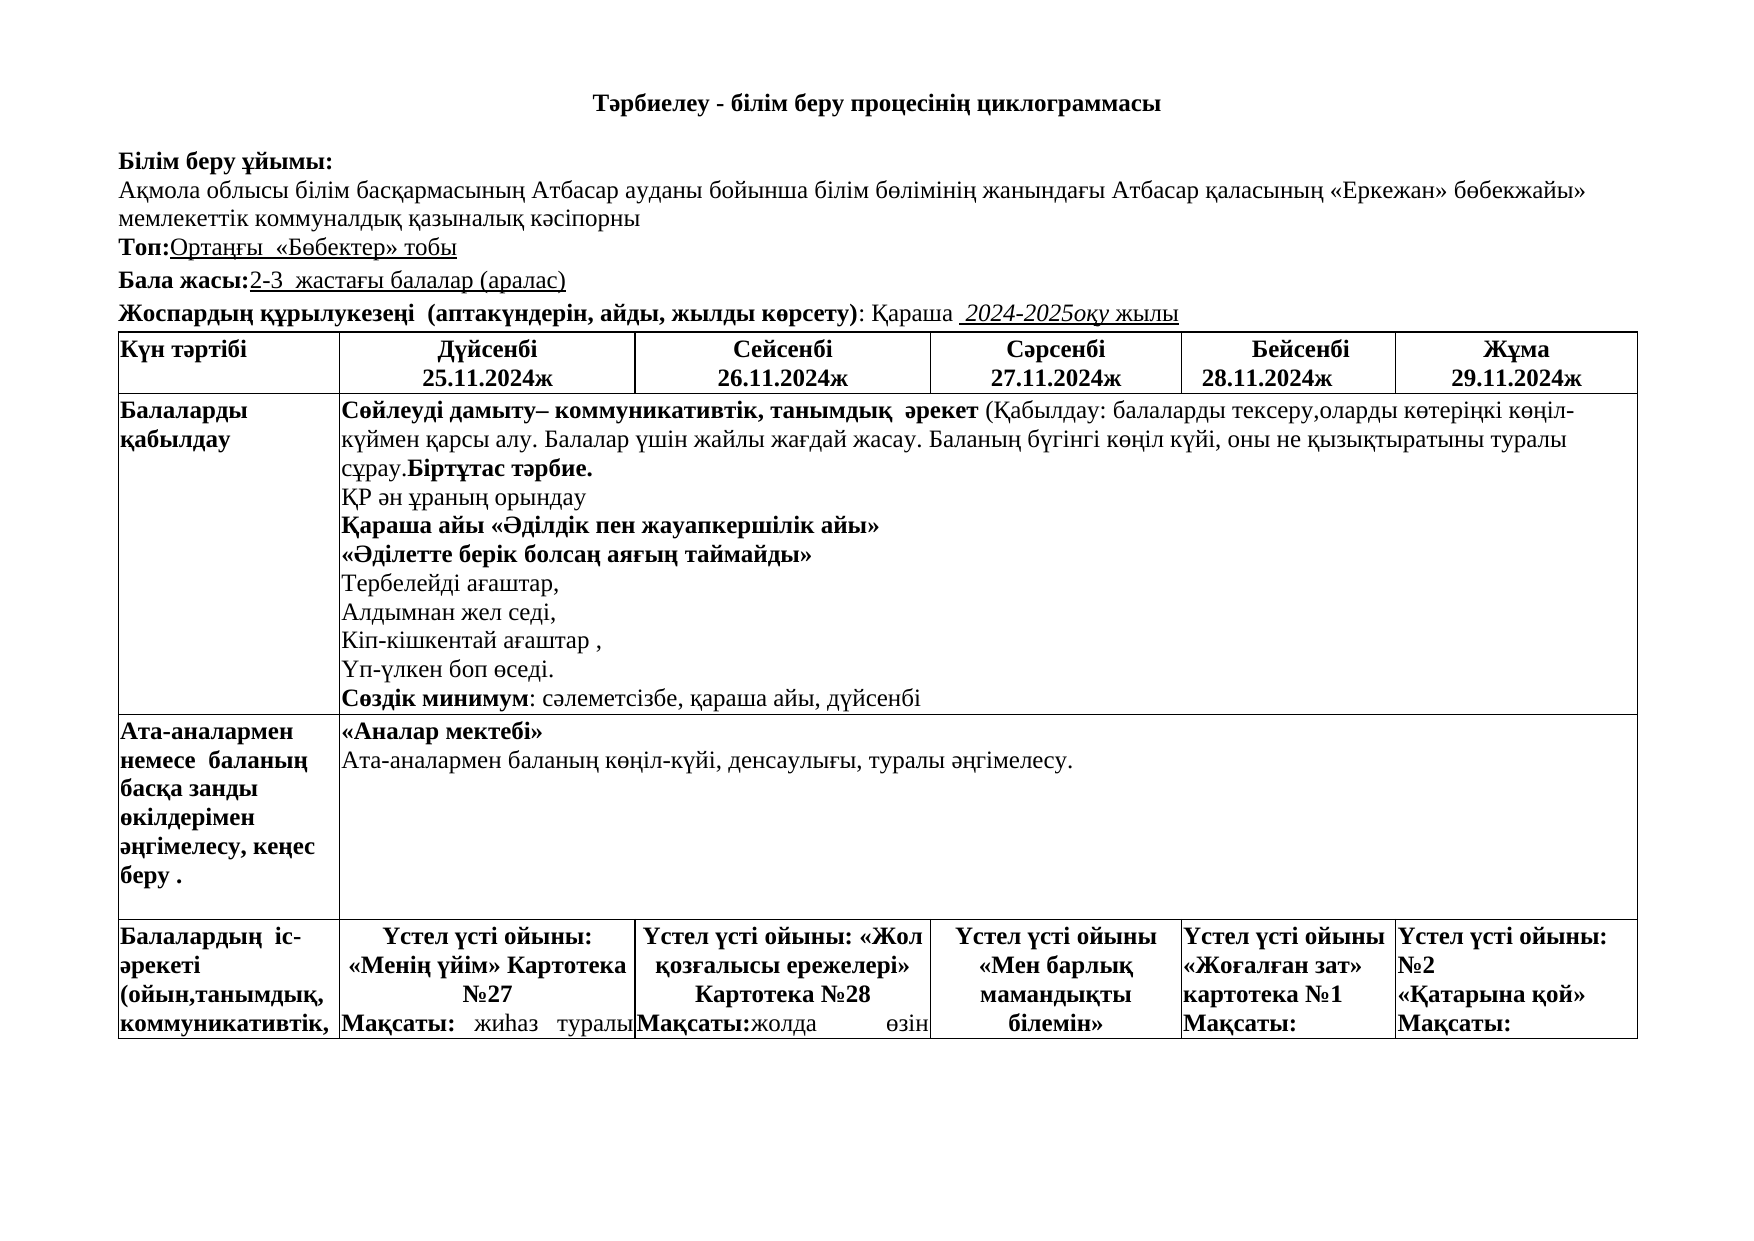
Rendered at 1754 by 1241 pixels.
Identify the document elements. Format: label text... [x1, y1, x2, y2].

table_header Жұма 29.11.2024ж [1396, 333, 1637, 393]
text Топ:Ортаңғы «Бөбектер» тобы [118, 232, 1636, 261]
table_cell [1396, 920, 1637, 1038]
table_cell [1182, 920, 1395, 1038]
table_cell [931, 920, 1181, 1038]
table_cell Ата-аналармен немесе баланың басқа занды өкілдерімен әңгімелесу, кеңес беру . [119, 715, 339, 919]
text Тәрбиелеу - білім беру процесінің циклограммасы [118, 88, 1636, 117]
table_cell Балаларды қабылдау [119, 394, 339, 713]
table_header Бейсенбі 28.11.2024ж [1182, 333, 1395, 393]
text Білім беру ұйымы: [118, 146, 1636, 175]
table_header Сәрсенбі 27.11.2024ж [931, 333, 1181, 393]
text Ақмола облысы білім басқармасының Атбасар ауданы бойынша білім бөлімінің жанындағы Атбасар қаласының «Еркежан» бөбекжайы» мемлекеттік коммуналдық қазыналық кәсіпорны [118, 175, 1636, 232]
table_cell «Аналар мектебі» Ата-аналармен баланың көңіл-күйі, денсаулығы, туралы әңгімелесу. [340, 715, 1637, 919]
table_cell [340, 920, 634, 1038]
table_header Сейсенбі 26.11.2024ж [636, 333, 930, 393]
table_header Дүйсенбі 25.11.2024ж [340, 333, 634, 393]
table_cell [636, 920, 930, 1038]
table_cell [119, 920, 339, 1038]
text Бала жасы:2-3 жастағы балалар (аралас) [118, 265, 1636, 294]
table_cell Сөйлеуді дамыту– коммуникативтік, танымдық әрекет (Қабылдау: балаларды тексеру,оларды көтеріңкі көңіл-күймен қарсы алу. Балалар үшін жайлы жағдай жасау. Баланың бүгінгі көңіл күйі, оны не қызықтыратыны туралы сұрау.Біртұтас тәрбие. ҚР ән ұраның орындау Қараша айы «Әділдік пен жауапкершілік айы» «Әділетте берік болсаң аяғың таймайды» Тербелейді ағаштар, Алдымнан жел седі, Кіп-кішкентай ағаштар , Үп-үлкен боп өседі. Сөздік минимум: сәлеметсізбе, қараша айы, дүйсенбі [340, 394, 1637, 713]
text Жоспардың құрылукезеңі (аптакүндерін, айды, жылды көрсету): Қараша 2024-2025оқу жылы [118, 298, 1636, 327]
table_header Күн тәртібі [119, 333, 339, 393]
